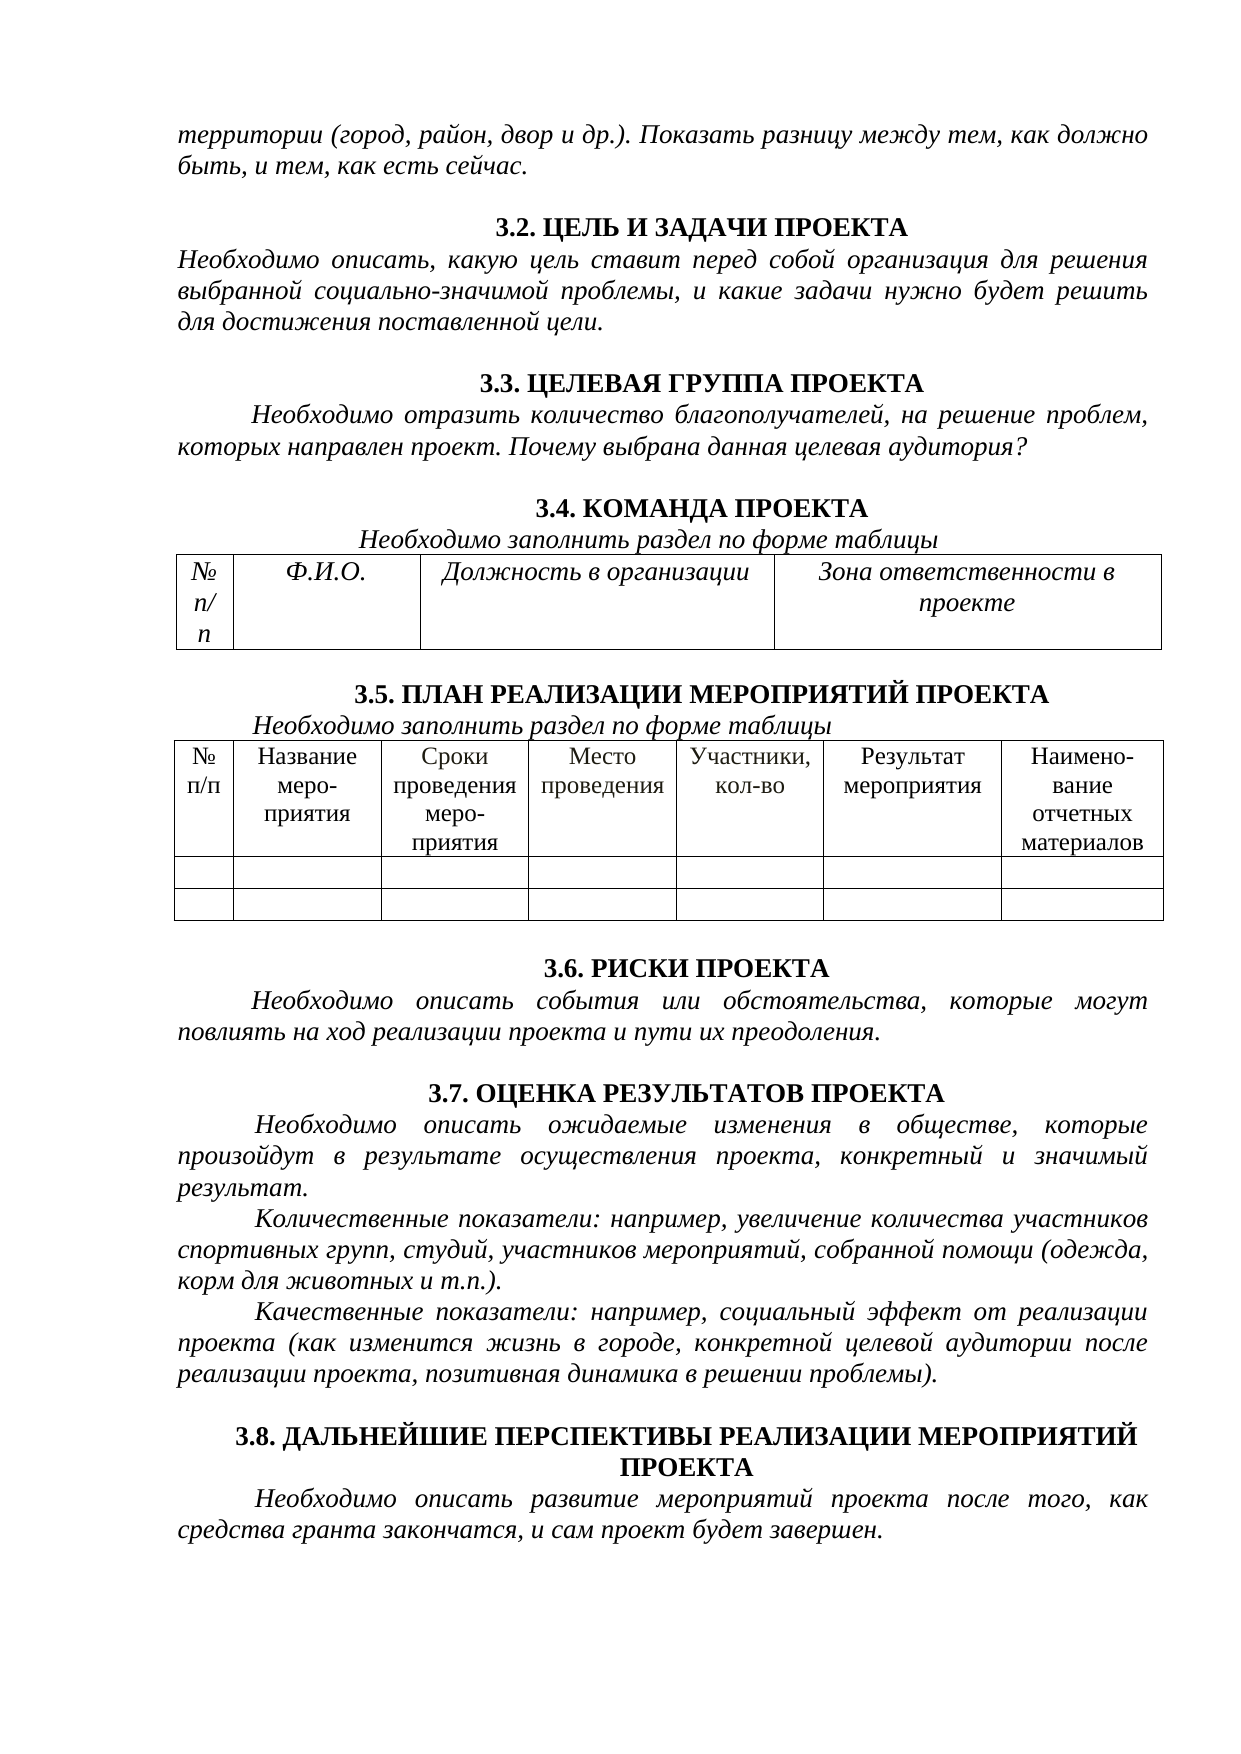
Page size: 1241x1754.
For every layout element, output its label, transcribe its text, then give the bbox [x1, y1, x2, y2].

table_header Сроки проведения меро-приятия [382, 741, 528, 856]
table_header Зона ответственности в проекте [775, 555, 1161, 649]
text 3.6. РИСКИ ПРОЕКТА [222, 953, 1152, 984]
table_cell [824, 857, 1001, 888]
list Необходимо описать, какую цель ставит перед собой организация для решения выбранной социально-значимой проблемы, и какие задачи нужно будет решить для достижения поставленной цели. [177, 243, 1152, 336]
table_cell [529, 889, 676, 920]
text 3.5. ПЛАН РЕАЛИЗАЦИИ МЕРОПРИЯТИЙ ПРОЕКТА [252, 678, 1152, 709]
table_header № п/п [175, 741, 233, 856]
text 3.4. КОМАНДА ПРОЕКТА [252, 492, 1152, 523]
text Необходимо описать развитие мероприятий проекта после того, как средства гранта закончатся, и сам проект будет завершен. [177, 1482, 1152, 1544]
text 3.3. ЦЕЛЕВАЯ ГРУППА ПРОЕКТА [252, 367, 1152, 398]
table_cell [234, 889, 381, 920]
table_header Участники, кол-во [677, 741, 823, 856]
table_header Результат мероприятия [824, 741, 1001, 856]
table_header Место проведения [529, 741, 676, 856]
text 3.2. ЦЕЛЬ И ЗАДАЧИ ПРОЕКТА [252, 212, 1152, 243]
list Необходимо отразить количество благополучателей, на решение проблем, которых направлен проект. Почему выбрана данная целевая аудитория? [177, 398, 1152, 461]
text Необходимо заполнить раздел по форме таблицы [252, 523, 1152, 554]
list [177, 118, 1152, 180]
table_cell [1002, 857, 1163, 888]
table_cell [175, 857, 233, 888]
text Необходимо описать события или обстоятельства, которые могут повлиять на ход реализации проекта и пути их преодоления. [177, 984, 1152, 1046]
table_cell [529, 857, 676, 888]
list Необходимо описать ожидаемые изменения в обществе, которые произойдут в результате осуществления проекта, конкретный и значимый результат. [177, 1108, 1152, 1202]
table_cell [1002, 889, 1163, 920]
table_header Название меро-приятия [234, 741, 381, 856]
text 3.7. ОЦЕНКА РЕЗУЛЬТАТОВ ПРОЕКТА [222, 1077, 1152, 1108]
table_header № п/п [177, 555, 233, 649]
list Качественные показатели: например, социальный эффект от реализации проекта (как изменится жизнь в городе, конкретной целевой аудитории после реализации проекта, позитивная динамика в решении проблемы). [177, 1295, 1152, 1389]
table_header Наимено-вание отчетных материалов [1002, 741, 1163, 856]
list Количественные показатели: например, увеличение количества участников спортивных групп, студий, участников мероприятий, собранной помощи (одежда, корм для животных и т.п.). [177, 1202, 1152, 1295]
table_cell [382, 857, 528, 888]
text 3.8. ДАЛЬНЕЙШИЕ ПЕРСПЕКТИВЫ РЕАЛИЗАЦИИ МЕРОПРИЯТИЙ ПРОЕКТА [222, 1420, 1152, 1482]
table_header Должность в организации [421, 555, 774, 649]
table_cell [234, 857, 381, 888]
table_cell [677, 889, 823, 920]
table_cell [175, 889, 233, 920]
table_header Ф.И.О. [234, 555, 420, 649]
table_cell [382, 889, 528, 920]
text Необходимо заполнить раздел по форме таблицы [252, 709, 1152, 740]
table_cell [677, 857, 823, 888]
table_cell [824, 889, 1001, 920]
